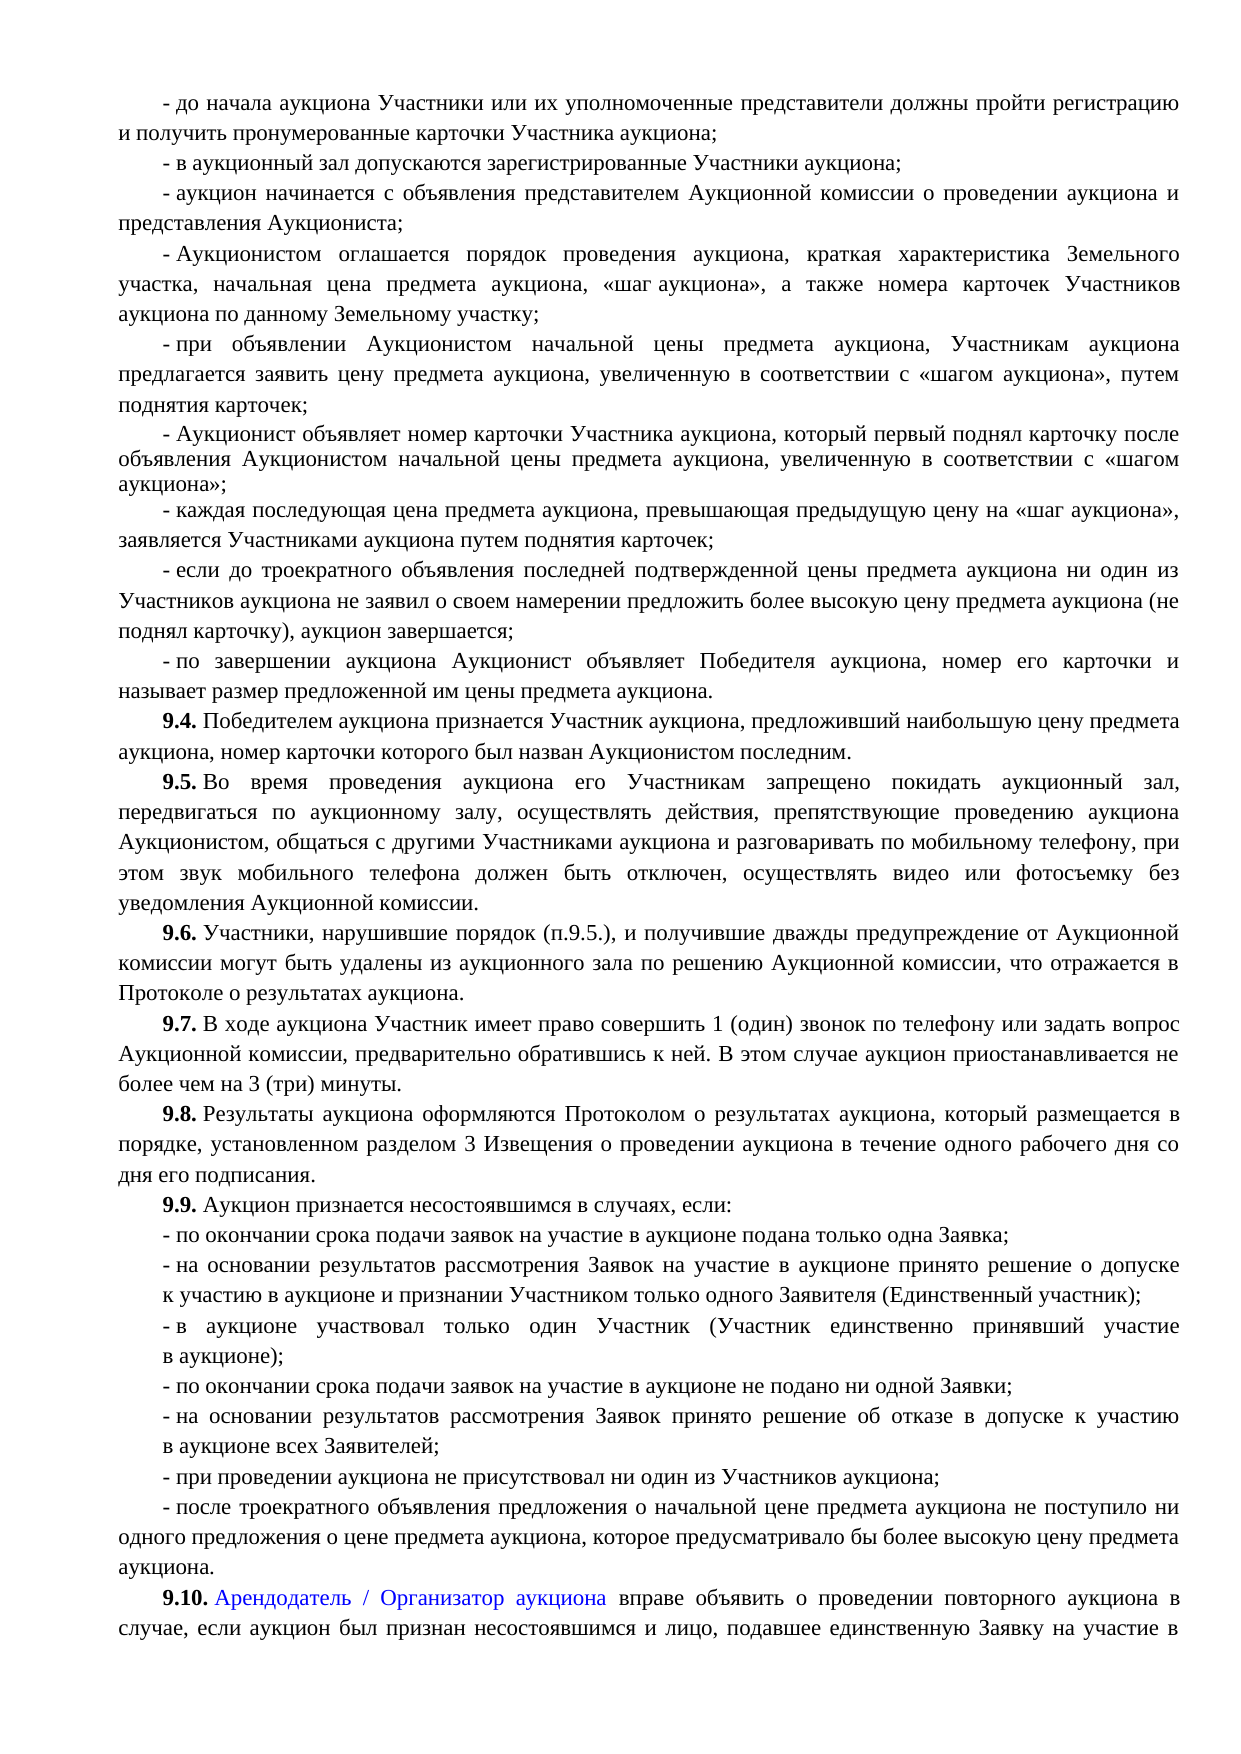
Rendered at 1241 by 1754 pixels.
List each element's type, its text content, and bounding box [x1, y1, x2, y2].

text - аукцион начинается с объявления представителем Аукционной комиссии о проведении аукциона и представления Аукциониста; [118, 179, 1181, 236]
text 9.4. Победителем аукциона признается Участник аукциона, предложивший наибольшую цену предмета аукциона, номер карточки которого был назван Аукционистом последним. [118, 708, 1181, 764]
text - Аукционистом оглашается порядок проведения аукциона, краткая характеристика Земельного участка, начальная цена предмета аукциона, «шаг аукциона», а также номера карточек Участников аукциона по данному Земельному участку; [118, 240, 1181, 326]
text - по окончании срока подачи заявок на участие в аукционе подана только одна Заявка; [162, 1221, 1181, 1247]
text 9.9. Аукцион признается несостоявшимся в случаях, если: [118, 1191, 1181, 1217]
text - после троекратного объявления предложения о начальной цене предмета аукциона не поступило ни одного предложения о цене предмета аукциона, которое предусматривало бы более высокую цену предмета аукциона. [118, 1493, 1181, 1580]
text - на основании результатов рассмотрения Заявок на участие в аукционе принято решение о допуске к участию в аукционе и признании Участником только одного Заявителя (Единственный участник); [162, 1251, 1181, 1308]
text 9.8. Результаты аукциона оформляются Протоколом о результатах аукциона, который размещается в порядке, установленном разделом 3 Извещения о проведении аукциона в течение одного рабочего дня со дня его подписания. [118, 1100, 1181, 1187]
text - если до троекратного объявления последней подтвержденной цены предмета аукциона ни один из Участников аукциона не заявил о своем намерении предложить более высокую цену предмета аукциона (не поднял карточку), аукцион завершается; [118, 557, 1181, 643]
text 9.7. В ходе аукциона Участник имеет право совершить 1 (один) звонок по телефону или задать вопрос Аукционной комиссии, предварительно обратившись к ней. В этом случае аукцион приостанавливается не более чем на 3 (три) минуты. [118, 1010, 1181, 1096]
text - каждая последующая цена предмета аукциона, превышающая предыдущую цену на «шаг аукциона», заявляется Участниками аукциона путем поднятия карточек; [118, 496, 1181, 553]
text - по завершении аукциона Аукционист объявляет Победителя аукциона, номер его карточки и называет размер предложенной им цены предмета аукциона. [118, 647, 1181, 704]
text - в аукционе участвовал только один Участник (Участник единственно принявший участие в аукционе); [162, 1312, 1181, 1368]
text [118, 1584, 1181, 1640]
text 9.5. Во время проведения аукциона его Участникам запрещено покидать аукционный зал, передвигаться по аукционному залу, осуществлять действия, препятствующие проведению аукциона Аукционистом, общаться с другими Участниками аукциона и разговаривать по мобильному телефону, при этом звук мобильного телефона должен быть отключен, осуществлять видео или фотосъемку без уведомления Аукционной комиссии. [118, 768, 1181, 915]
text - при проведении аукциона не присутствовал ни один из Участников аукциона; [162, 1463, 1181, 1489]
text - на основании результатов рассмотрения Заявок принято решение об отказе в допуске к участию в аукционе всех Заявителей; [162, 1402, 1181, 1459]
text - до начала аукциона Участники или их уполномоченные представители должны пройти регистрацию и получить пронумерованные карточки Участника аукциона; [118, 89, 1181, 145]
text 9.6. Участники, нарушившие порядок (п.9.5.), и получившие дважды предупреждение от Аукционной комиссии могут быть удалены из аукционного зала по решению Аукционной комиссии, что отражается в Протоколе о результатах аукциона. [118, 919, 1181, 1006]
text - Аукционист объявляет номер карточки Участника аукциона, который первый поднял карточку после объявления Аукционистом начальной цены предмета аукциона, увеличенную в соответствии с «шагом аукциона»; [118, 421, 1181, 496]
text - при объявлении Аукционистом начальной цены предмета аукциона, Участникам аукциона предлагается заявить цену предмета аукциона, увеличенную в соответствии с «шагом аукциона», путем поднятия карточек; [118, 330, 1181, 417]
text - в аукционный зал допускаются зарегистрированные Участники аукциона; [118, 149, 1181, 175]
text - по окончании срока подачи заявок на участие в аукционе не подано ни одной Заявки; [162, 1372, 1181, 1398]
